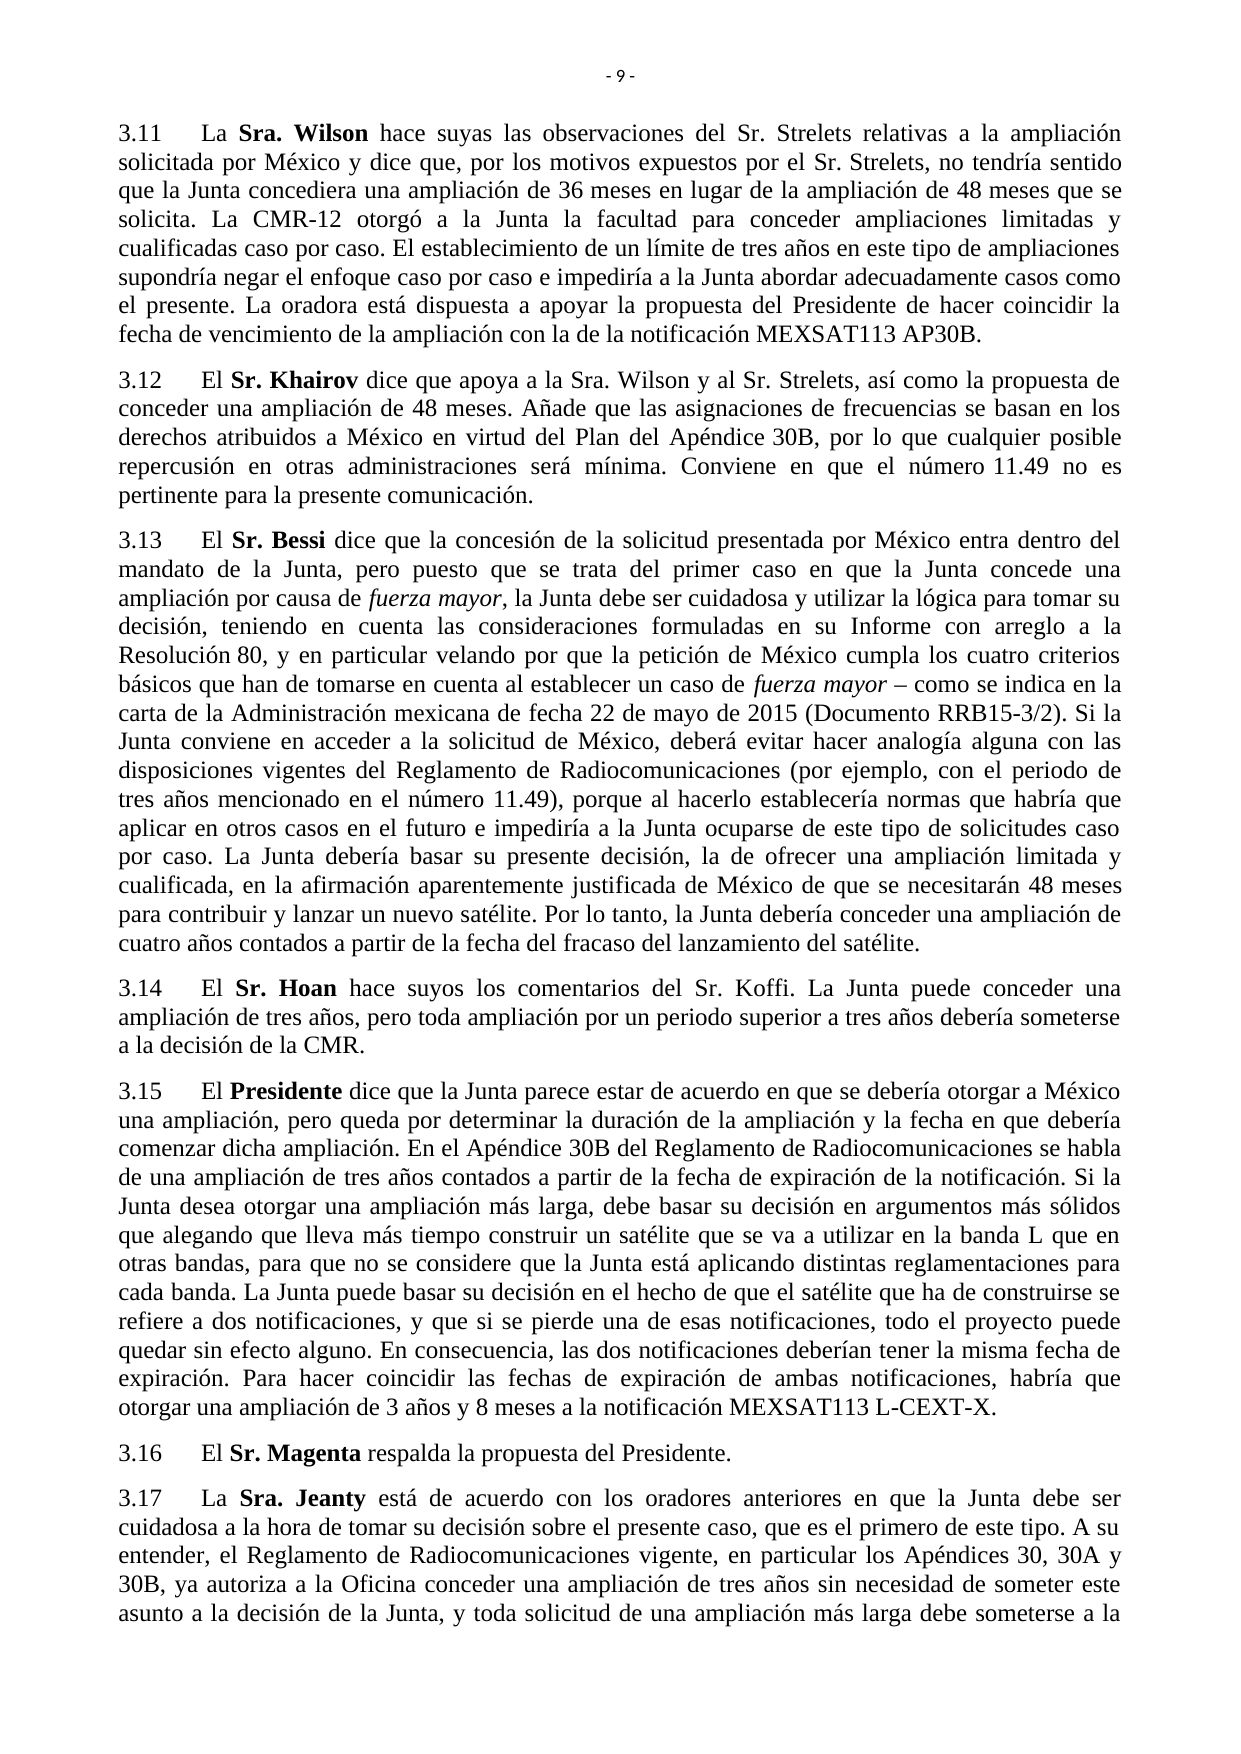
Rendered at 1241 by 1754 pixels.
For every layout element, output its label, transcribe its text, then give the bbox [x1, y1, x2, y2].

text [118, 1483, 1122, 1627]
text 3.13 El Sr. Bessi dice que la concesión de la solicitud presentada por México entra dentro del mandato de la Junta, pero puesto que se trata del primer caso en que la Junta concede una ampliación por causa de fuerza mayor, la Junta debe ser cuidadosa y utilizar la lógica para tomar su decisión, teniendo en cuenta las consideraciones formuladas en su Informe con arreglo a la Resolución 80, y en particular velando por que la petición de México cumpla los cuatro criterios básicos que han de tomarse en cuenta al establecer un caso de fuerza mayor – como se indica en la carta de la Administración mexicana de fecha 22 de mayo de 2015 (Documento RRB15-3/2). Si la Junta conviene en acceder a la solicitud de México, deberá evitar hacer analogía alguna con las disposiciones vigentes del Reglamento de Radiocomunicaciones (por ejemplo, con el periodo de tres años mencionado en el número 11.49), porque al hacerlo establecería normas que habría que aplicar en otros casos en el futuro e impediría a la Junta ocuparse de este tipo de solicitudes caso por caso. La Junta debería basar su presente decisión, la de ofrecer una ampliación limitada y cualificada, en la afirmación aparentemente justificada de México de que se necesitarán 48 meses para contribuir y lanzar un nuevo satélite. Por lo tanto, la Junta debería conceder una ampliación de cuatro años contados a partir de la fecha del fracaso del lanzamiento del satélite. [118, 525, 1122, 956]
text 3.12 El Sr. Khairov dice que apoya a la Sra. Wilson y al Sr. Strelets, así como la propuesta de conceder una ampliación de 48 meses. Añade que las asignaciones de frecuencias se basan en los derechos atribuidos a México en virtud del Plan del Apéndice 30B, por lo que cualquier posible repercusión en otras administraciones será mínima. Conviene en que el número 11.49 no es pertinente para la presente comunicación. [118, 365, 1122, 508]
text 3.14 El Sr. Hoan hace suyos los comentarios del Sr. Koffi. La Junta puede conceder una ampliación de tres años, pero toda ampliación por un periodo superior a tres años debería someterse a la decisión de la CMR. [118, 973, 1122, 1059]
text 3.15 El Presidente dice que la Junta parece estar de acuerdo en que se debería otorgar a México una ampliación, pero queda por determinar la duración de la ampliación y la fecha en que debería comenzar dicha ampliación. En el Apéndice 30B del Reglamento de Radiocomunicaciones se habla de una ampliación de tres años contados a partir de la fecha de expiración de la notificación. Si la Junta desea otorgar una ampliación más larga, debe basar su decisión en argumentos más sólidos que alegando que lleva más tiempo construir un satélite que se va a utilizar en la banda L que en otras bandas, para que no se considere que la Junta está aplicando distintas reglamentaciones para cada banda. La Junta puede basar su decisión en el hecho de que el satélite que ha de construirse se refiere a dos notificaciones, y que si se pierde una de esas notificaciones, todo el proyecto puede quedar sin efecto alguno. En consecuencia, las dos notificaciones deberían tener la misma fecha de expiración. Para hacer coincidir las fechas de expiración de ambas notificaciones, habría que otorgar una ampliación de 3 años y 8 meses a la notificación MEXSAT113 L-CEXT-X. [118, 1076, 1122, 1421]
text 3.16 El Sr. Magenta respalda la propuesta del Presidente. [118, 1438, 1122, 1466]
text 3.11 La Sra. Wilson hace suyas las observaciones del Sr. Strelets relativas a la ampliación solicitada por México y dice que, por los motivos expuestos por el Sr. Strelets, no tendría sentido que la Junta concediera una ampliación de 36 meses en lugar de la ampliación de 48 meses que se solicita. La CMR-12 otorgó a la Junta la facultad para conceder ampliaciones limitadas y cualificadas caso por caso. El establecimiento de un límite de tres años en este tipo de ampliaciones supondría negar el enfoque caso por caso e impediría a la Junta abordar adecuadamente casos como el presente. La oradora está dispuesta a apoyar la propuesta del Presidente de hacer coincidir la fecha de vencimiento de la ampliación con la de la notificación MEXSAT113 AP30B. [118, 118, 1122, 348]
